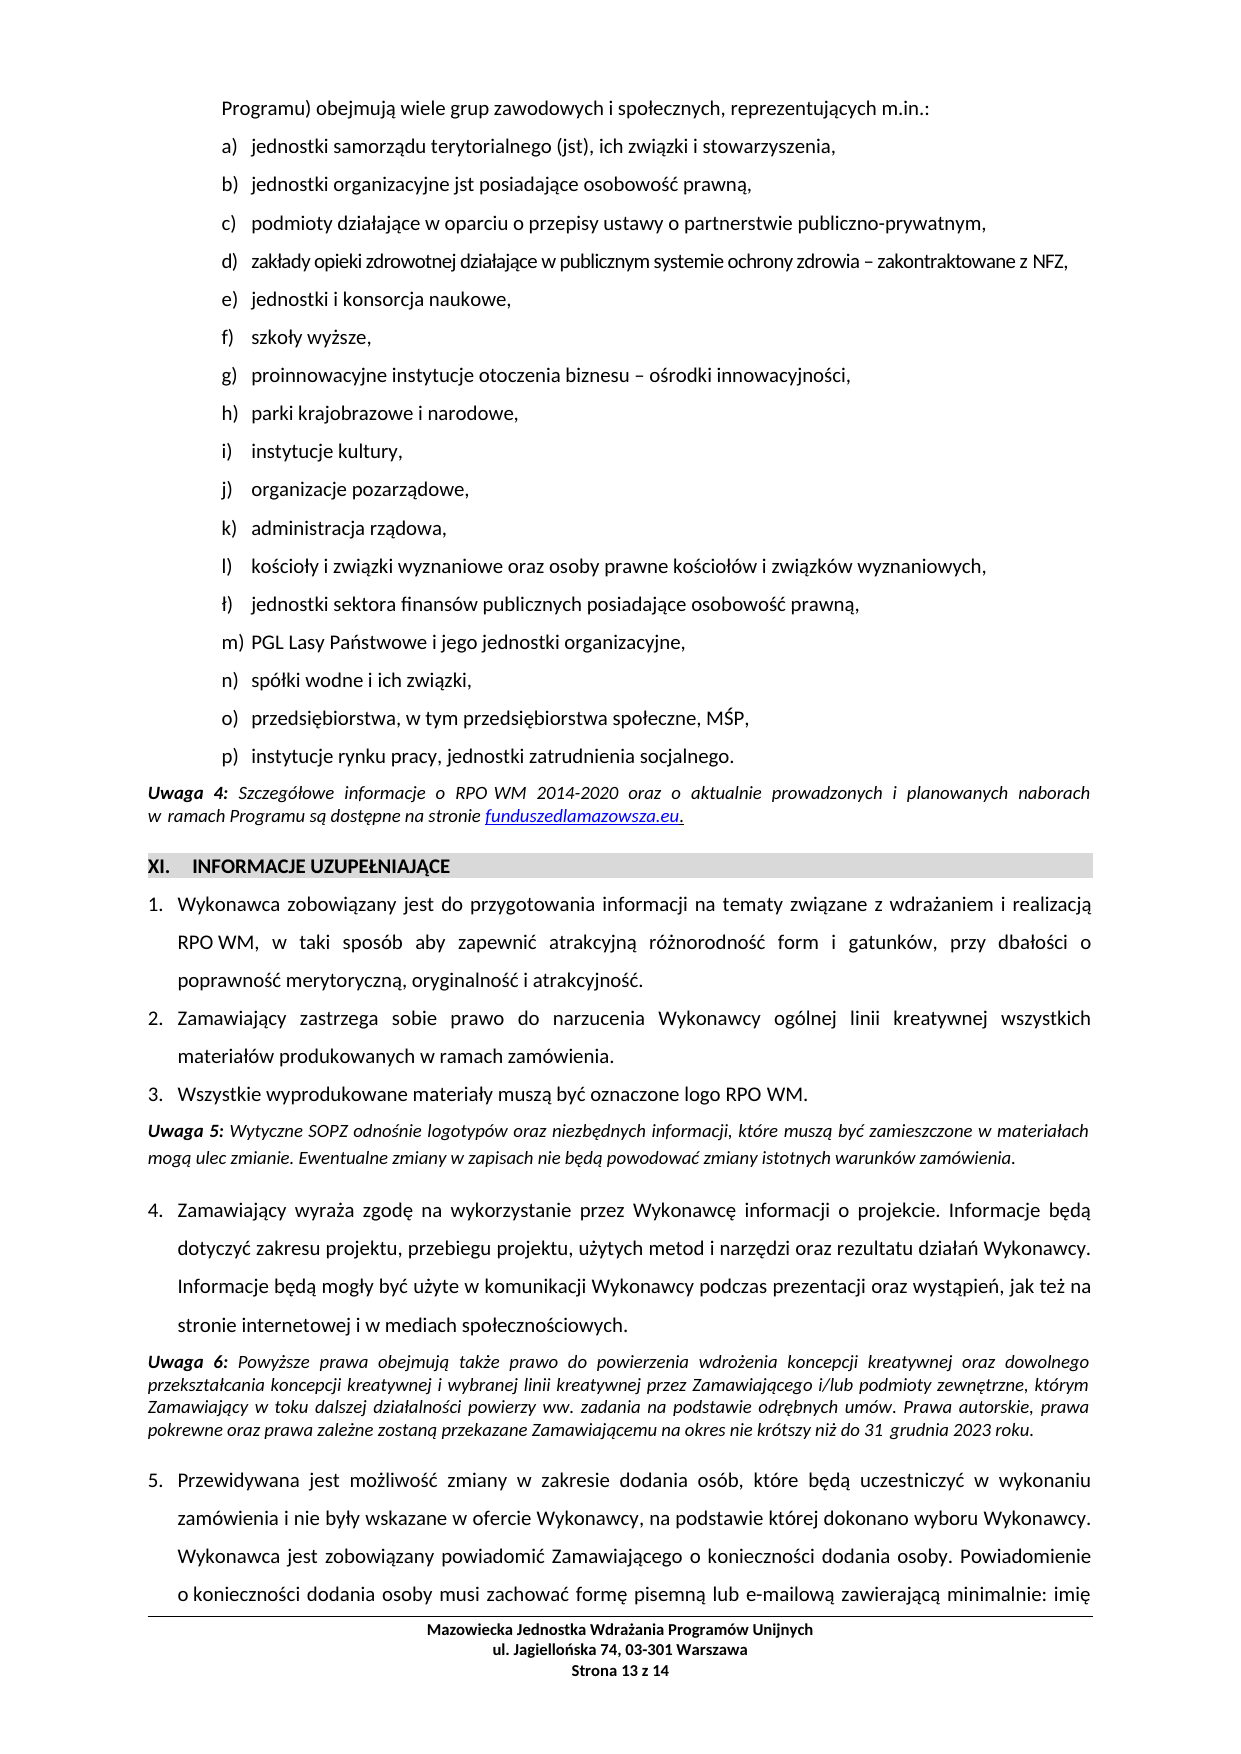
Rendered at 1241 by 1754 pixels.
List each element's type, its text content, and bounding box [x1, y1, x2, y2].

text Uwaga 4: Szczegółowe informacje o RPO WM 2014-2020 oraz o aktualnie prowadzonych i planowanych naborach w ramach Programu są dostępne na stronie funduszedlamazowsza.eu. [148, 782, 1093, 827]
list jednostki organizacyjne jst posiadające osobowość prawną, [221, 172, 1093, 197]
list Uwaga 5: Wytyczne SOPZ odnośnie logotypów oraz niezbędnych informacji, które muszą być zamieszczone w materiałach mogą ulec zmianie. Ewentualne zmiany w zapisach nie będą powodować zmiany istotnych warunków zamówienia. [148, 1120, 1093, 1169]
list administracja rządowa, [221, 515, 1093, 540]
list instytucje kultury, [221, 438, 1093, 464]
list INFORMACJE UZUPEŁNIAJĄCE [148, 853, 1093, 878]
text n) spółki wodne i ich związki, [221, 667, 1093, 693]
list kościoły i związki wyznaniowe oraz osoby prawne kościołów i związków wyznaniowych, [221, 553, 1093, 578]
list jednostki samorządu terytorialnego (jst), ich związki i stowarzyszenia, [221, 133, 1093, 159]
text p) instytucje rynku pracy, jednostki zatrudnienia socjalnego. [221, 743, 1093, 769]
list szkoły wyższe, [221, 324, 1093, 349]
text Uwaga 6: Powyższe prawa obejmują także prawo do powierzenia wdrożenia koncepcji kreatywnej oraz dowolnego przekształcania koncepcji kreatywnej i wybranej linii kreatywnej przez Zamawiającego i/lub podmioty zewnętrzne, którym Zamawiający w toku dalszej działalności powierzy ww. zadania na podstawie odrębnych umów. Prawa autorskie, prawa pokrewne oraz prawa zależne zostaną przekazane Zamawiającemu na okres nie krótszy niż do 31 grudnia 2023 roku. [148, 1350, 1093, 1442]
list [177, 95, 1093, 121]
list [148, 1467, 1093, 1607]
list podmioty działające w oparciu o przepisy ustawy o partnerstwie publiczno-prywatnym, [221, 210, 1093, 235]
text m) PGL Lasy Państwowe i jego jednostki organizacyjne, [221, 629, 1093, 654]
list jednostki i konsorcja naukowe, [221, 286, 1093, 311]
list zakłady opieki zdrowotnej działające w publicznym systemie ochrony zdrowia – zakontraktowane z NFZ, [221, 248, 1093, 273]
text o) przedsiębiorstwa, w tym przedsiębiorstwa społeczne, MŚP, [221, 705, 1093, 731]
text ł) jednostki sektora finansów publicznych posiadające osobowość prawną, [221, 591, 1093, 616]
list organizacje pozarządowe, [221, 477, 1093, 502]
list parki krajobrazowe i narodowe, [221, 400, 1093, 426]
list Wykonawca zobowiązany jest do przygotowania informacji na tematy związane z wdrażaniem i realizacją RPO WM, w taki sposób aby zapewnić atrakcyjną różnorodność form i gatunków, przy dbałości o poprawność merytoryczną, oryginalność i atrakcyjność. [148, 891, 1093, 993]
list proinnowacyjne instytucje otoczenia biznesu – ośrodki innowacyjności, [221, 362, 1093, 388]
list Wszystkie wyprodukowane materiały muszą być oznaczone logo RPO WM. [148, 1082, 1093, 1107]
list Zamawiający wyraża zgodę na wykorzystanie przez Wykonawcę informacji o projekcie. Informacje będą dotyczyć zakresu projektu, przebiegu projektu, użytych metod i narzędzi oraz rezultatu działań Wykonawcy. Informacje będą mogły być użyte w komunikacji Wykonawcy podczas prezentacji oraz wystąpień, jak też na stronie internetowej i w mediach społecznościowych. [148, 1197, 1093, 1337]
list Zamawiający zastrzega sobie prawo do narzucenia Wykonawcy ogólnej linii kreatywnej wszystkich materiałów produkowanych w ramach zamówienia. [148, 1005, 1093, 1069]
